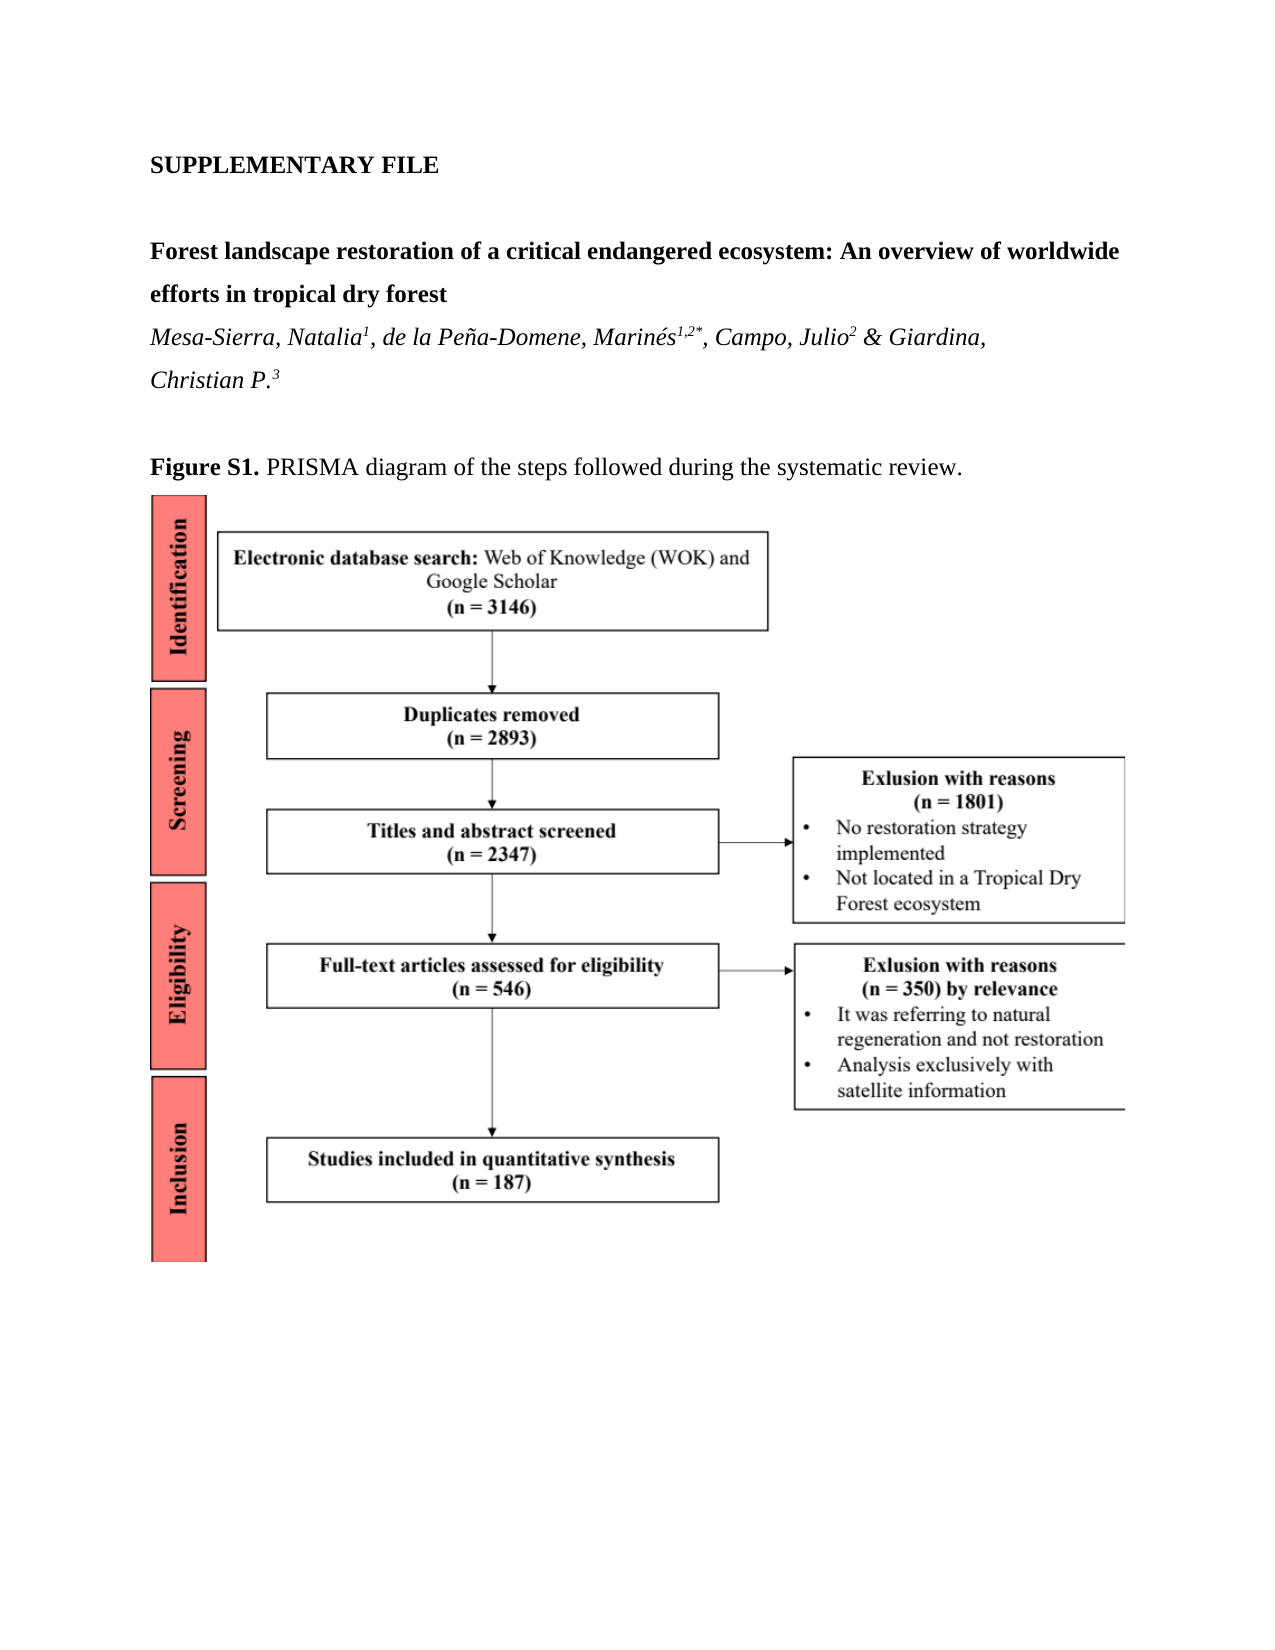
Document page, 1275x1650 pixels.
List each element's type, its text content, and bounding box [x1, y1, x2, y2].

text SUPPLEMENTARY FILE [150, 150, 1125, 179]
text Figure S1. PRISMA diagram of the steps followed during the systematic review. [150, 452, 1125, 481]
text Forest landscape restoration of a critical endangered ecosystem: An overview of worldwide efforts in tropical dry forest [150, 236, 1125, 308]
text Mesa-Sierra, Natalia1, de la Peña-Domene, Marinés1,2*, Campo, Julio2 & Giardina, Christian P.3 [150, 322, 1080, 394]
